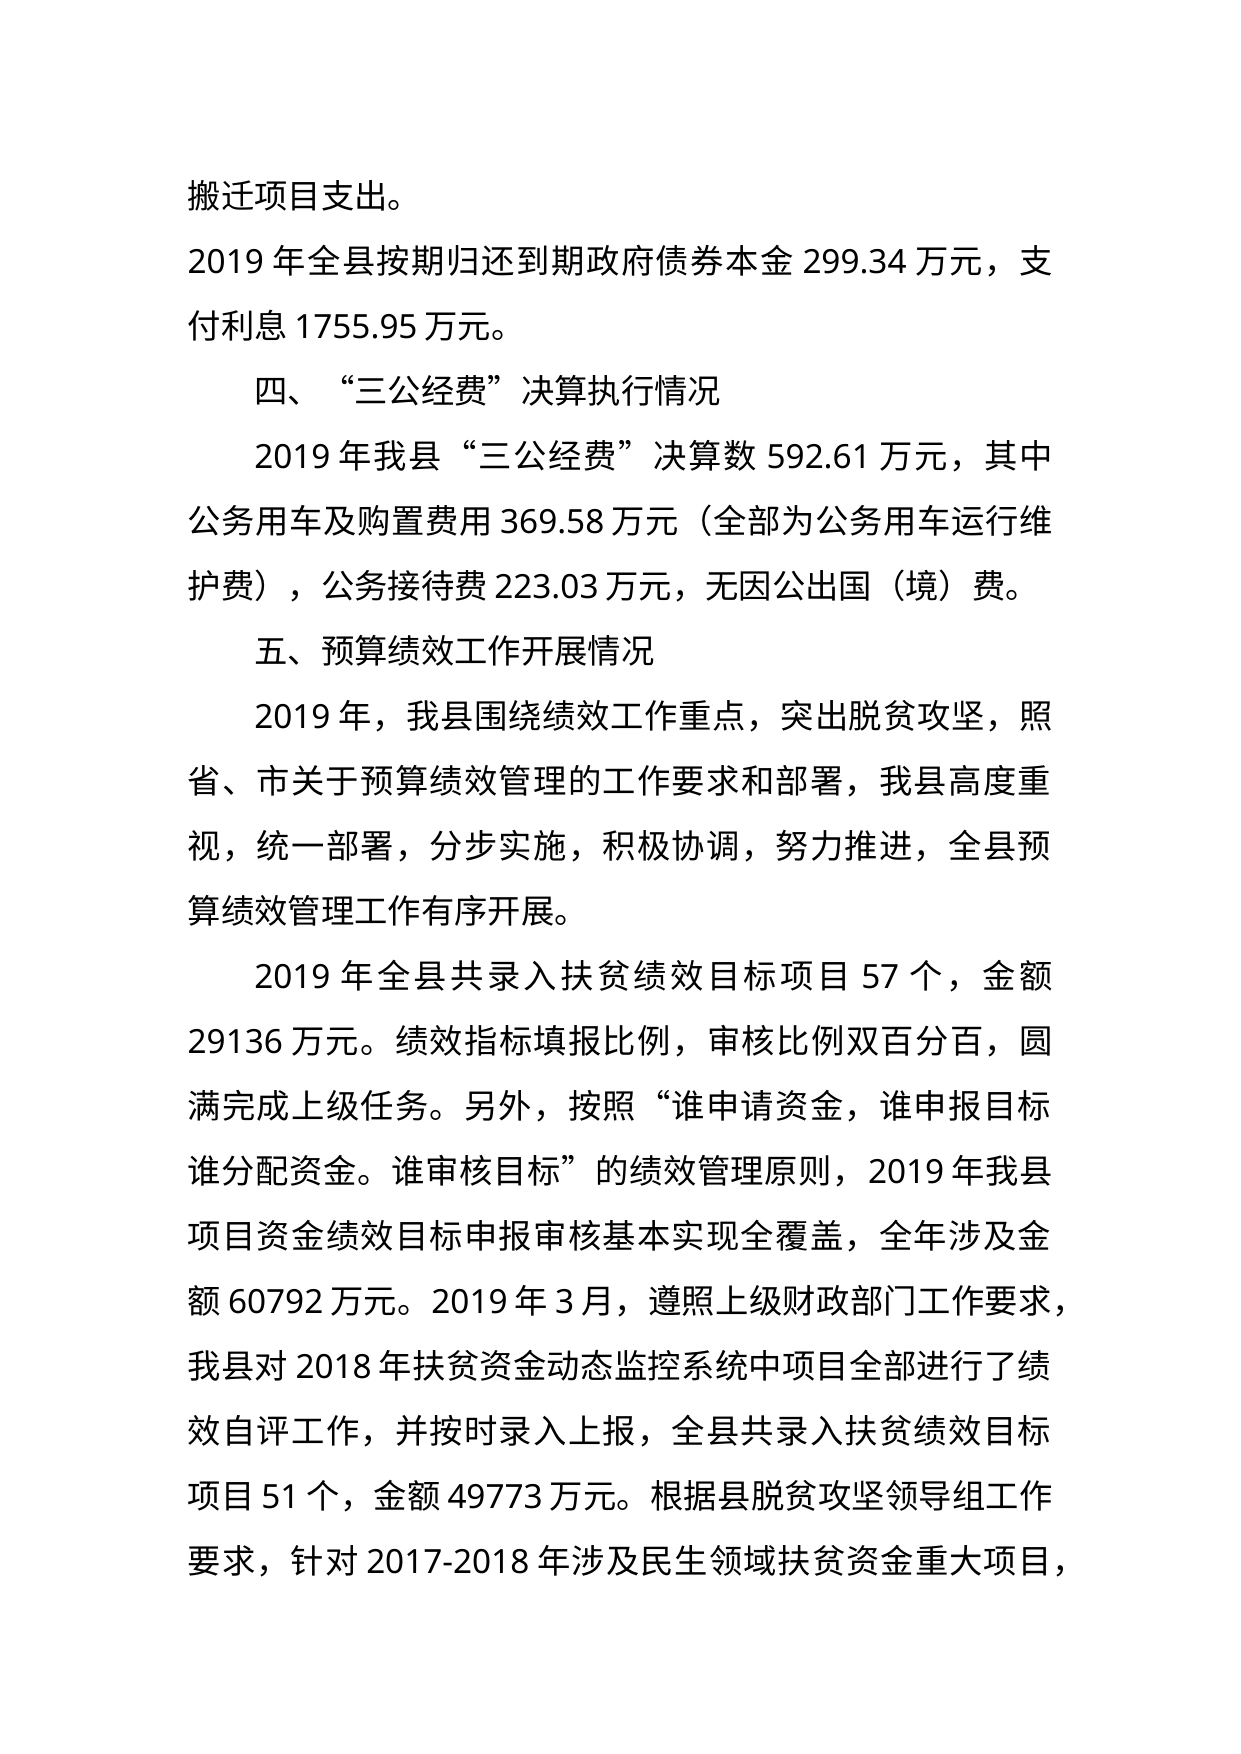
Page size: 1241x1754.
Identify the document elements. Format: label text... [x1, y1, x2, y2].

text 五、预算绩效工作开展情况 [187, 617, 1053, 682]
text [187, 162, 1053, 227]
text 四、“三公经费”决算执行情况 [187, 357, 1053, 422]
text 2019年我县“三公经费”决算数592.61万元，其中公务用车及购置费用369.58万元（全部为公务用车运行维护费），公务接待费223.03万元，无因公出国（境）费。 [187, 422, 1053, 617]
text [187, 942, 1053, 1592]
text 2019年全县按期归还到期政府债券本金299.34万元，支付利息1755.95万元。 [187, 227, 1053, 357]
text 2019年，我县围绕绩效工作重点，突出脱贫攻坚，照省、市关于预算绩效管理的工作要求和部署，我县高度重视，统一部署，分步实施，积极协调，努力推进，全县预算绩效管理工作有序开展。 [187, 682, 1053, 942]
